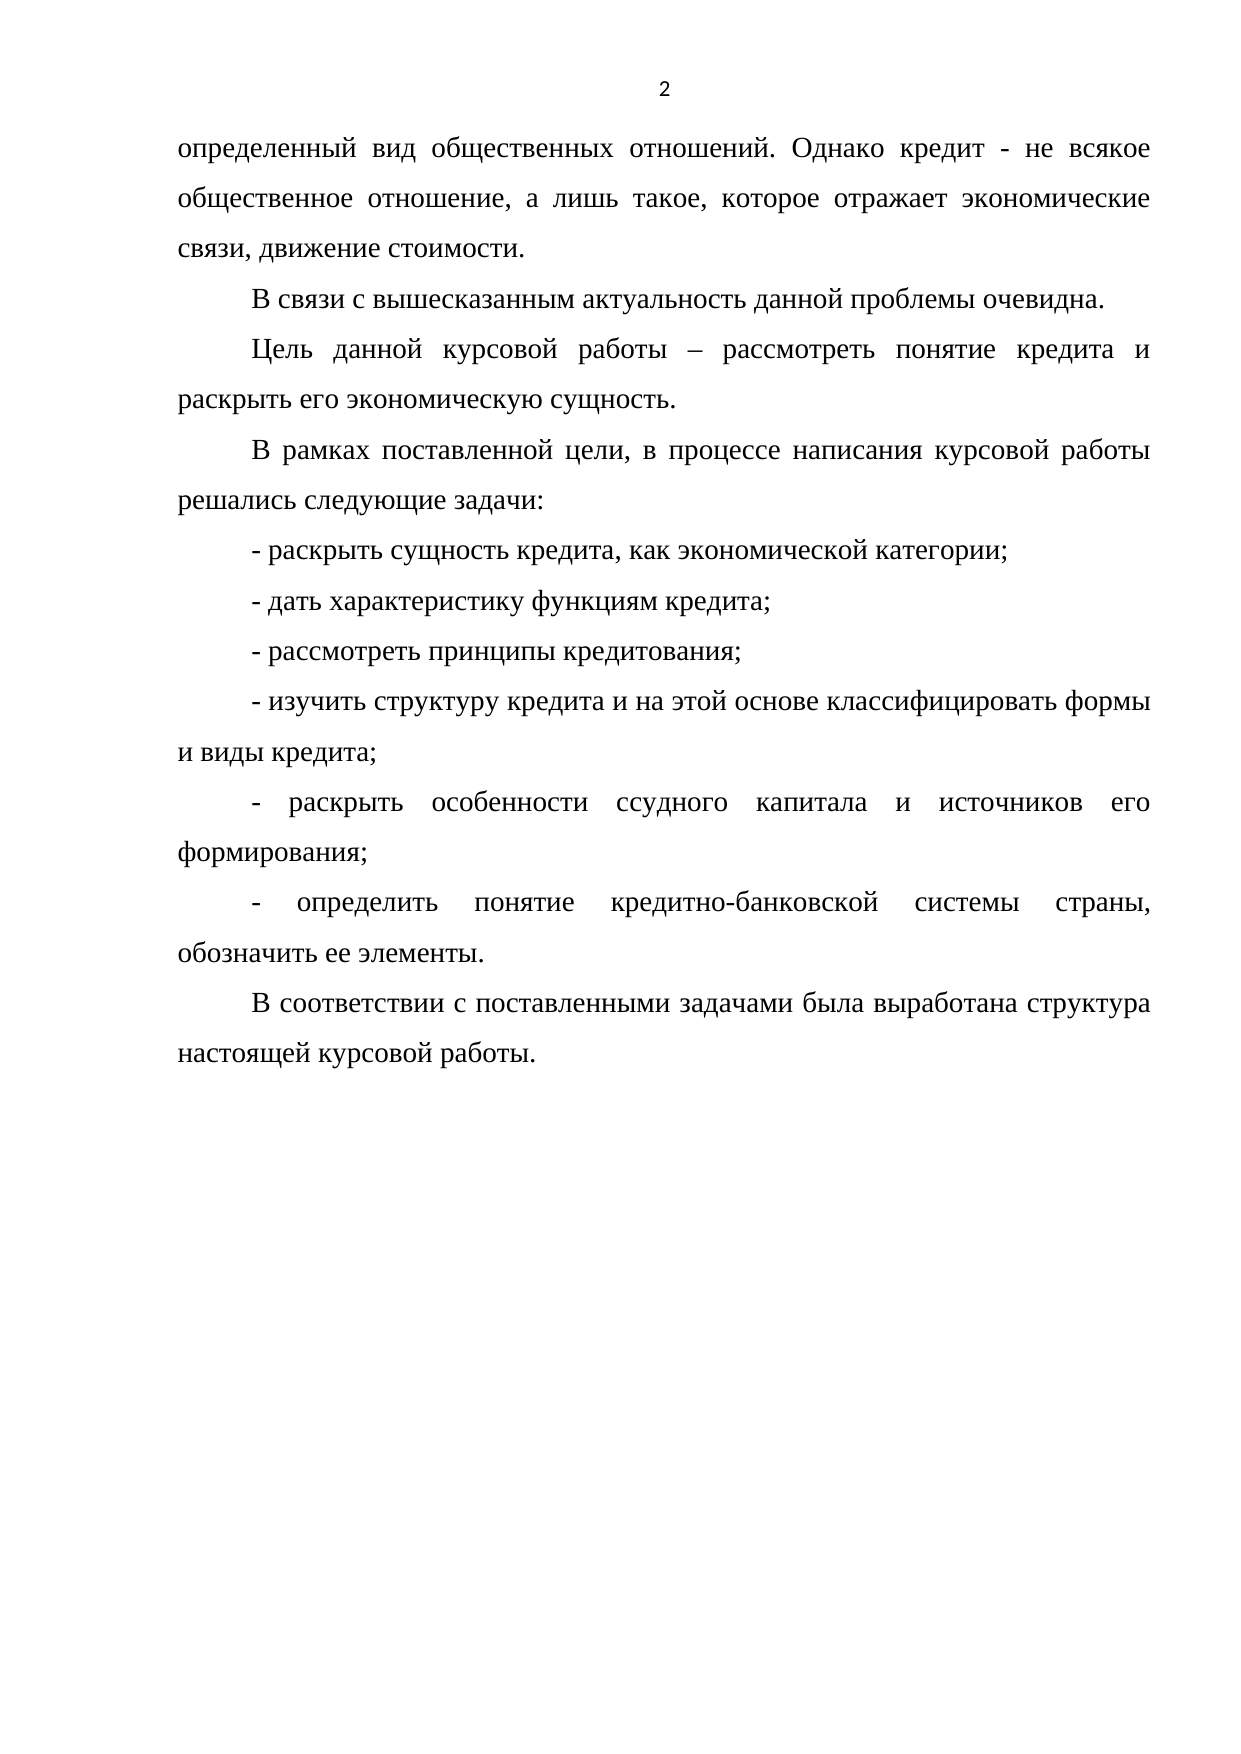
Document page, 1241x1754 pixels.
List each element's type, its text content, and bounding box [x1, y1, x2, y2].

text В соответствии с поставленными задачами была выработана структура настоящей курсовой работы. [177, 985, 1152, 1069]
text В рамках поставленной цели, в процессе написания курсовой работы решались следующие задачи: [177, 432, 1152, 516]
text - изучить структуру кредита и на этой основе классифицировать формы и виды кредита; [177, 683, 1152, 767]
text - раскрыть сущность кредита, как экономической категории; [177, 532, 1152, 566]
text - дать характеристику функциям кредита; [177, 583, 1152, 616]
text - раскрыть особенности ссудного капитала и источников его формирования; [177, 784, 1152, 868]
text - определить понятие кредитно-банковской системы страны, обозначить ее элементы. [177, 884, 1152, 968]
text Цель данной курсовой работы – рассмотреть понятие кредита и раскрыть его экономическую сущность. [177, 331, 1152, 415]
text - рассмотреть принципы кредитования; [177, 633, 1152, 667]
text В связи с вышесказанным актуальность данной проблемы очевидна. [177, 281, 1152, 314]
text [177, 130, 1152, 264]
